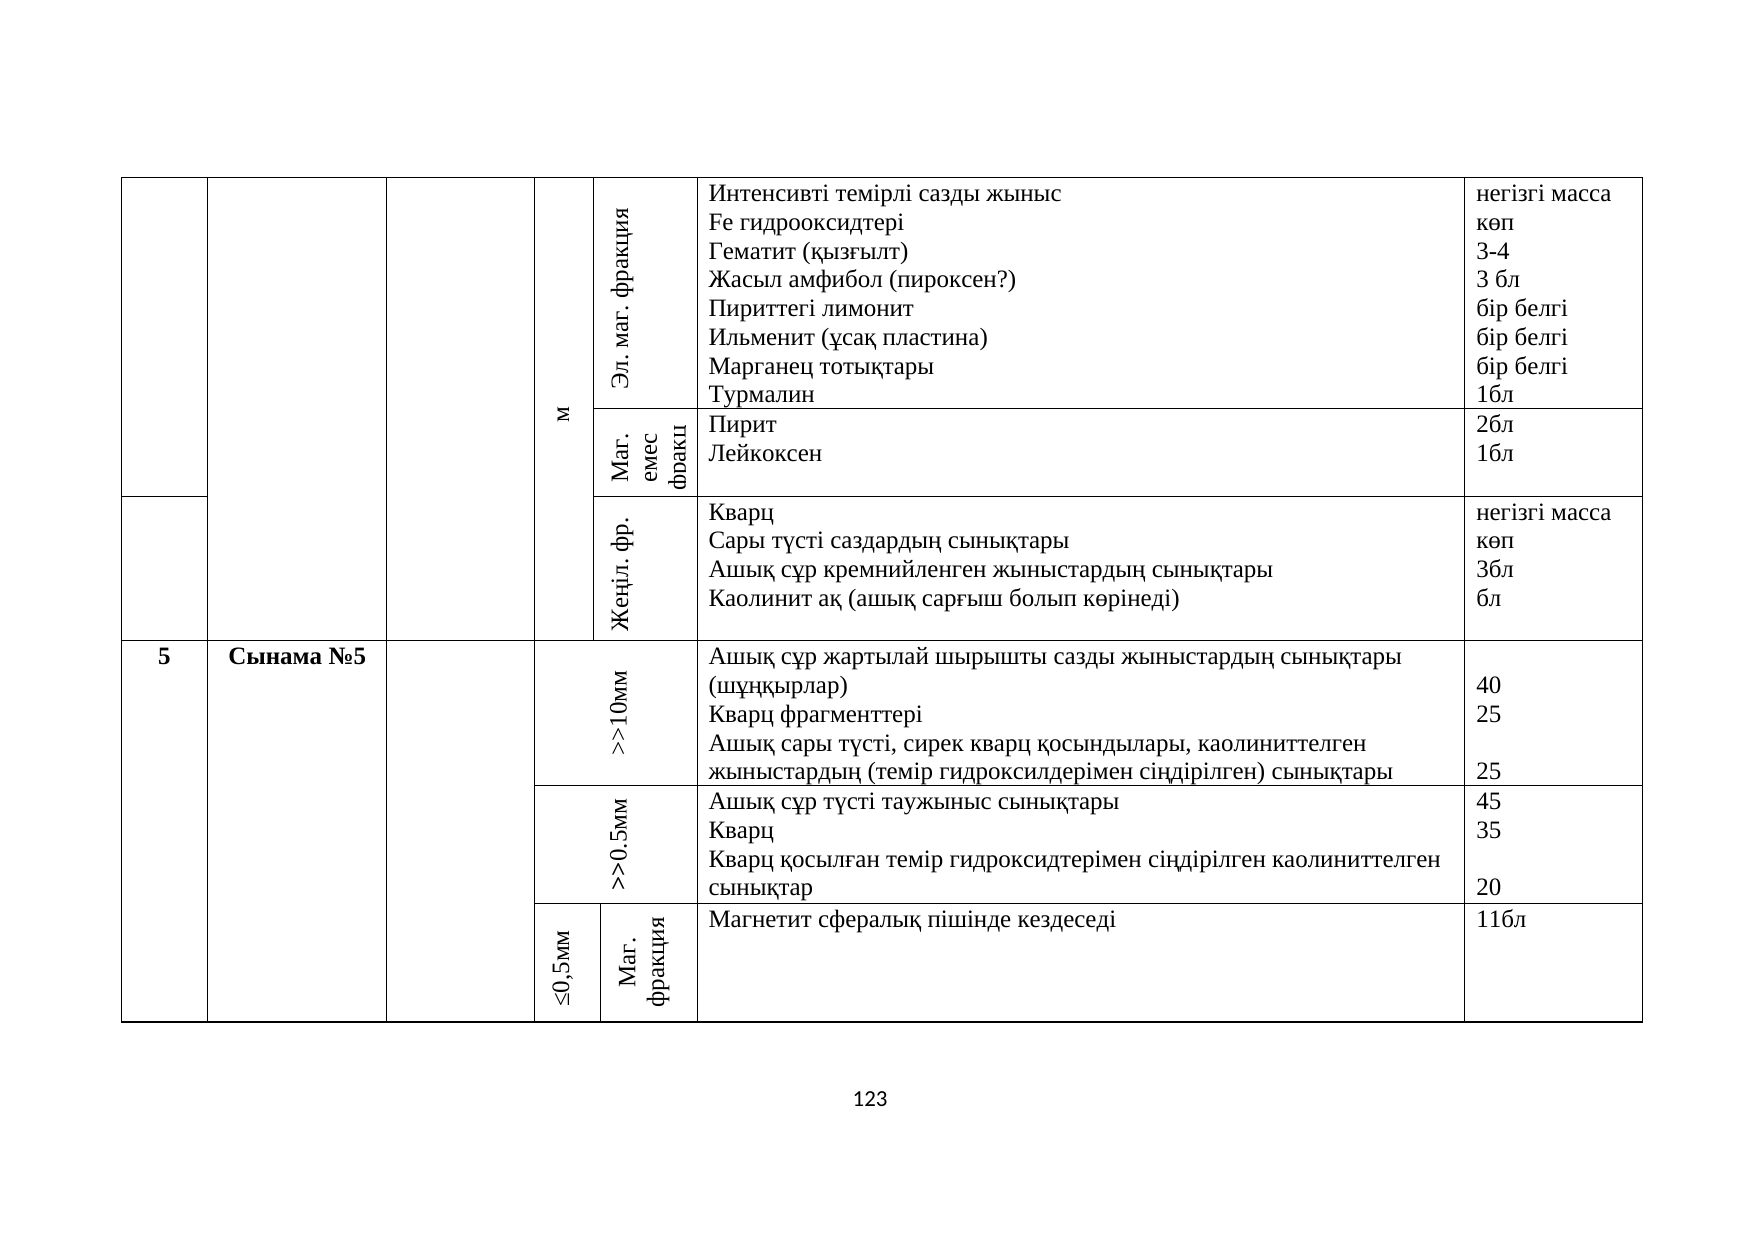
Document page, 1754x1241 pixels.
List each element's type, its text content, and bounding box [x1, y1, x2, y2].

table_cell Пирит Лейкоксен [698, 409, 1464, 496]
table_cell Ашық сұр жартылай шырышты сазды жыныстардың сынықтары (шұңқырлар) Кварц фрагменттері Ашық сары түсті, сирек кварц қосындылары, каолиниттелген жыныстардың (темір гидроксилдерімен сіңдірілген) сынықтары [698, 641, 1464, 785]
table_cell [387, 641, 534, 1021]
table_cell Интенсивті темірлі сазды жыныс Fe гидрооксидтері Гематит (қызғылт) Жасыл амфибол (пироксен?) Пириттегі лимонит Ильменит (ұсақ пластина) Марганец тотықтары Турмалин [698, 178, 1464, 408]
table_cell ≤0,5мм [535, 904, 600, 1021]
table_cell негізгі масса көп 3бл бл [1465, 497, 1642, 640]
table_cell 2бл 1бл [1465, 409, 1642, 496]
table_cell Сынама №5 [208, 641, 386, 1021]
table_cell Жеңіл. фр. [594, 497, 697, 640]
table_cell Кварц Сары түсті саздардың сынықтары Ашық сұр кремнийленген жыныстардың сынықтары Каолинит ақ (ашық сарғыш болып көрінеді) [698, 497, 1464, 640]
table_cell 45 35 20 [1465, 786, 1642, 903]
table_cell ≤0,5мм [535, 178, 593, 640]
table_cell Маг. фракция [601, 904, 697, 1021]
table_cell 5 [122, 641, 207, 1021]
table_cell Ашық сұр түсті таужыныс сынықтары Кварц Кварц қосылған темір гидроксидтерімен сіңдірілген каолиниттелген сынықтар [698, 786, 1464, 903]
table_cell Эл. маг. фракция [594, 178, 697, 408]
table_cell Магнетит сфералық пішінде кездеседі [698, 904, 1464, 1021]
table_cell >>0.5мм [535, 786, 697, 903]
table_cell негізгі масса көп 3-4 3 бл бір белгі бір белгі бір белгі 1бл [1465, 178, 1642, 408]
table_cell [122, 497, 207, 640]
table_cell 11бл [1465, 904, 1642, 1021]
table_cell Маг. емес фракция [594, 409, 697, 496]
table_cell >>10мм [535, 641, 697, 785]
table_cell 40 25 25 [1465, 641, 1642, 785]
